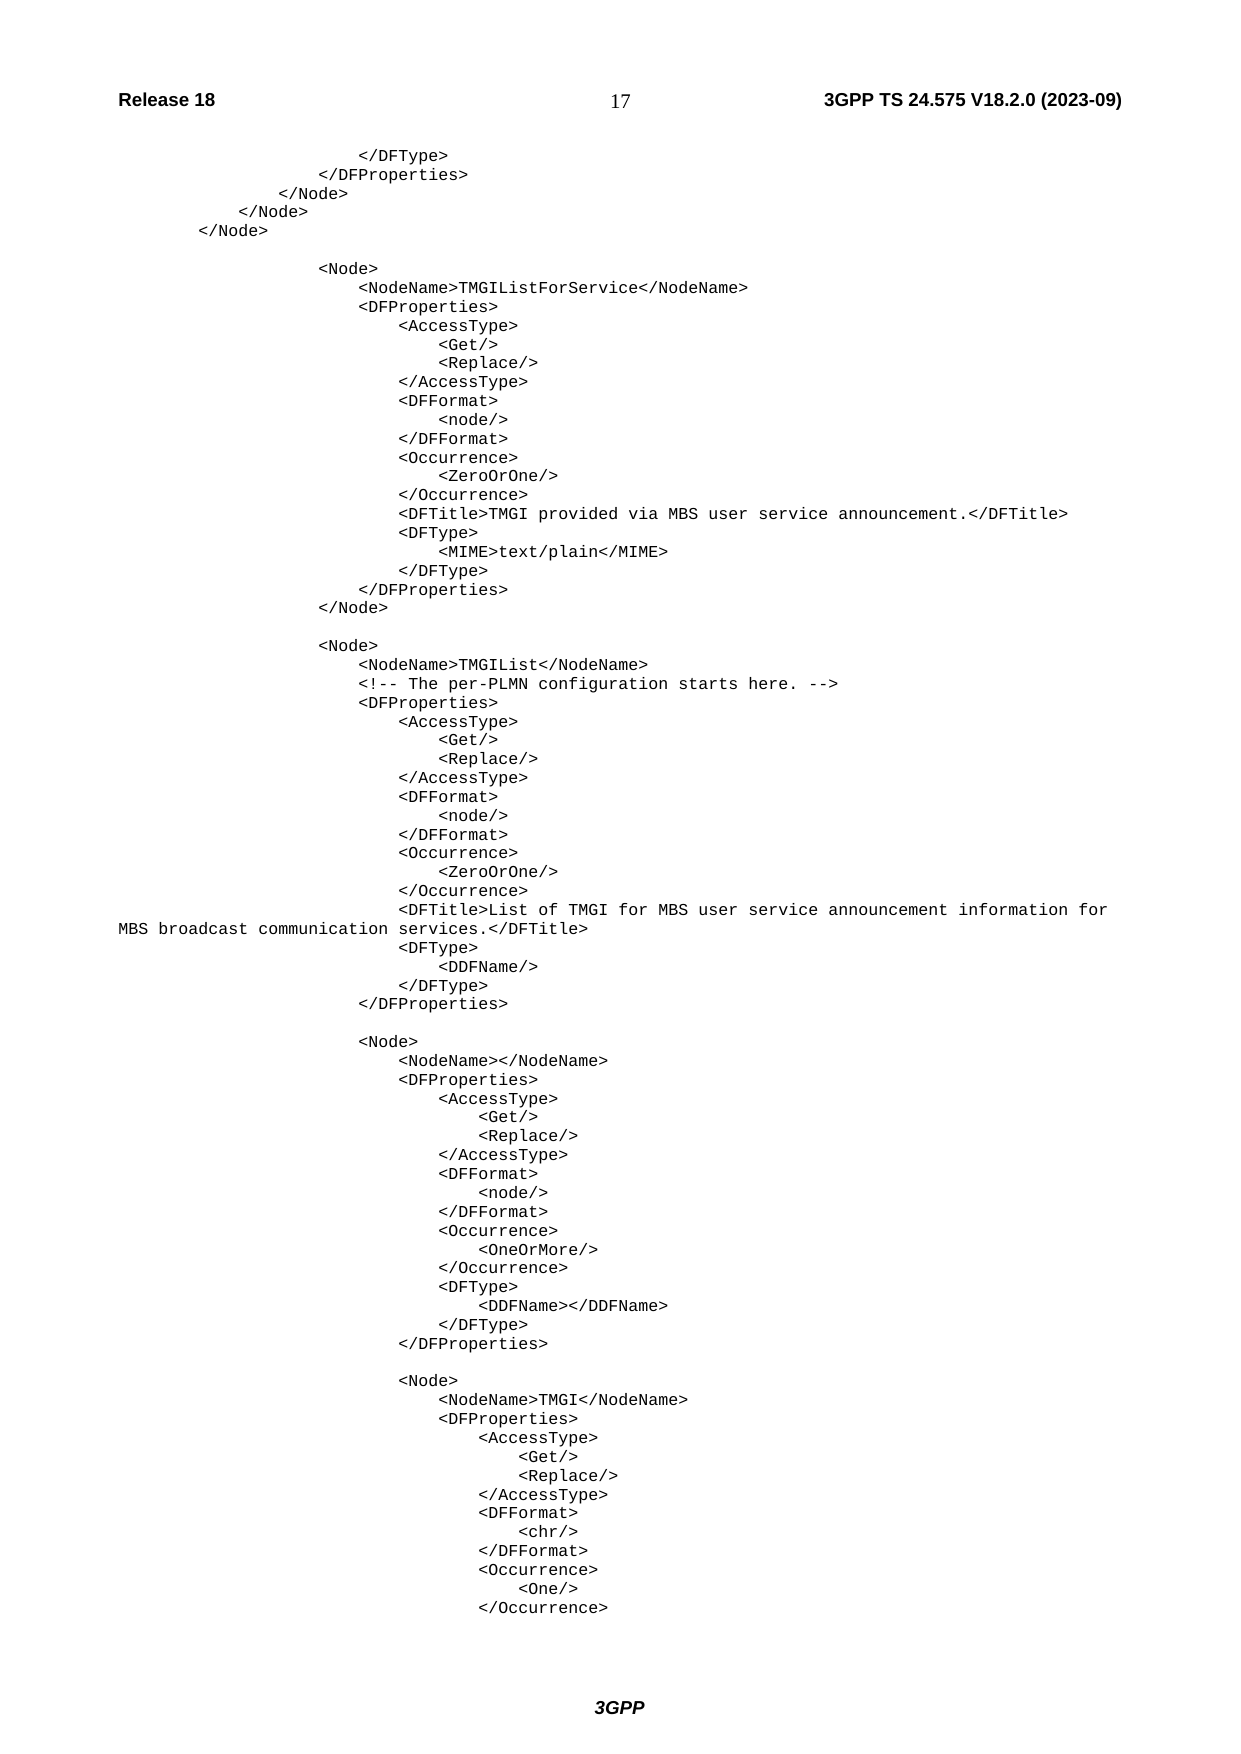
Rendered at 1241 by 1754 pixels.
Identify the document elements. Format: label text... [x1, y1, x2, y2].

text <Node> [118, 1034, 1122, 1052]
text </Occurrence> [118, 1599, 1122, 1618]
text </DFProperties> [118, 581, 1122, 600]
text <MIME>text/plain</MIME> [118, 543, 1122, 562]
text </DFType> [118, 1316, 1122, 1335]
text </DFFormat> [118, 826, 1122, 845]
text <DFType> [118, 524, 1122, 543]
text <!-- The per-PLMN configuration starts here. --> [118, 675, 1122, 694]
text <Node> [118, 1373, 1122, 1392]
text <NodeName>TMGIList</NodeName> [118, 657, 1122, 675]
text </AccessType> [118, 374, 1122, 393]
text <Occurrence> [118, 1562, 1122, 1580]
text <DFProperties> [118, 298, 1122, 317]
text <node/> [118, 411, 1122, 430]
text </DFType> [118, 562, 1122, 581]
text <Replace/> [118, 1467, 1122, 1486]
text <DFTitle>TMGI provided via MBS user service announcement.</DFTitle> [118, 506, 1122, 524]
text </DFProperties> [118, 1335, 1122, 1354]
text <DFType> [118, 939, 1122, 958]
text </DFProperties> [118, 996, 1122, 1015]
text <DDFName></DDFName> [118, 1298, 1122, 1316]
text </DFType> [118, 147, 1122, 166]
text </DFFormat> [118, 1543, 1122, 1562]
text <Get/> [118, 1448, 1122, 1467]
text </Node> [118, 600, 1122, 619]
text </AccessType> [118, 1147, 1122, 1166]
text <DFType> [118, 1279, 1122, 1298]
text </Node> [118, 204, 1122, 223]
text </Occurrence> [118, 487, 1122, 506]
text <Occurrence> [118, 845, 1122, 864]
text <ZeroOrOne/> [118, 468, 1122, 487]
text <chr/> [118, 1524, 1122, 1543]
text <NodeName></NodeName> [118, 1052, 1122, 1071]
text <DFProperties> [118, 1411, 1122, 1429]
text <Replace/> [118, 1128, 1122, 1147]
text </Node> [118, 185, 1122, 204]
text <DFTitle>List of TMGI for MBS user service announcement information for MBS broadcast communication services.</DFTitle> [118, 902, 1122, 939]
text <DFProperties> [118, 1071, 1122, 1090]
text <node/> [118, 807, 1122, 826]
text </Occurrence> [118, 1260, 1122, 1279]
text </AccessType> [118, 770, 1122, 788]
text <Get/> [118, 336, 1122, 355]
text <DDFName/> [118, 958, 1122, 977]
text <Occurrence> [118, 449, 1122, 468]
text <ZeroOrOne/> [118, 864, 1122, 883]
text <DFFormat> [118, 1166, 1122, 1184]
text </DFProperties> [118, 166, 1122, 185]
text </DFFormat> [118, 430, 1122, 449]
text <Node> [118, 261, 1122, 279]
text </AccessType> [118, 1486, 1122, 1505]
text </DFType> [118, 977, 1122, 996]
text <Get/> [118, 732, 1122, 751]
text <Get/> [118, 1109, 1122, 1128]
text <AccessType> [118, 1429, 1122, 1448]
text <OneOrMore/> [118, 1241, 1122, 1260]
text <DFFormat> [118, 393, 1122, 411]
text <NodeName>TMGI</NodeName> [118, 1392, 1122, 1411]
text <One/> [118, 1580, 1122, 1599]
text <node/> [118, 1184, 1122, 1203]
text </Occurrence> [118, 883, 1122, 902]
text <AccessType> [118, 1090, 1122, 1109]
text </DFFormat> [118, 1203, 1122, 1222]
text <Replace/> [118, 355, 1122, 374]
text </Node> [118, 223, 1122, 242]
text <AccessType> [118, 713, 1122, 732]
text <AccessType> [118, 317, 1122, 336]
text <Replace/> [118, 751, 1122, 770]
text <DFFormat> [118, 788, 1122, 807]
text <DFProperties> [118, 694, 1122, 713]
text <Occurrence> [118, 1222, 1122, 1241]
text <NodeName>TMGIListForService</NodeName> [118, 279, 1122, 298]
text <DFFormat> [118, 1505, 1122, 1524]
text <Node> [118, 638, 1122, 657]
